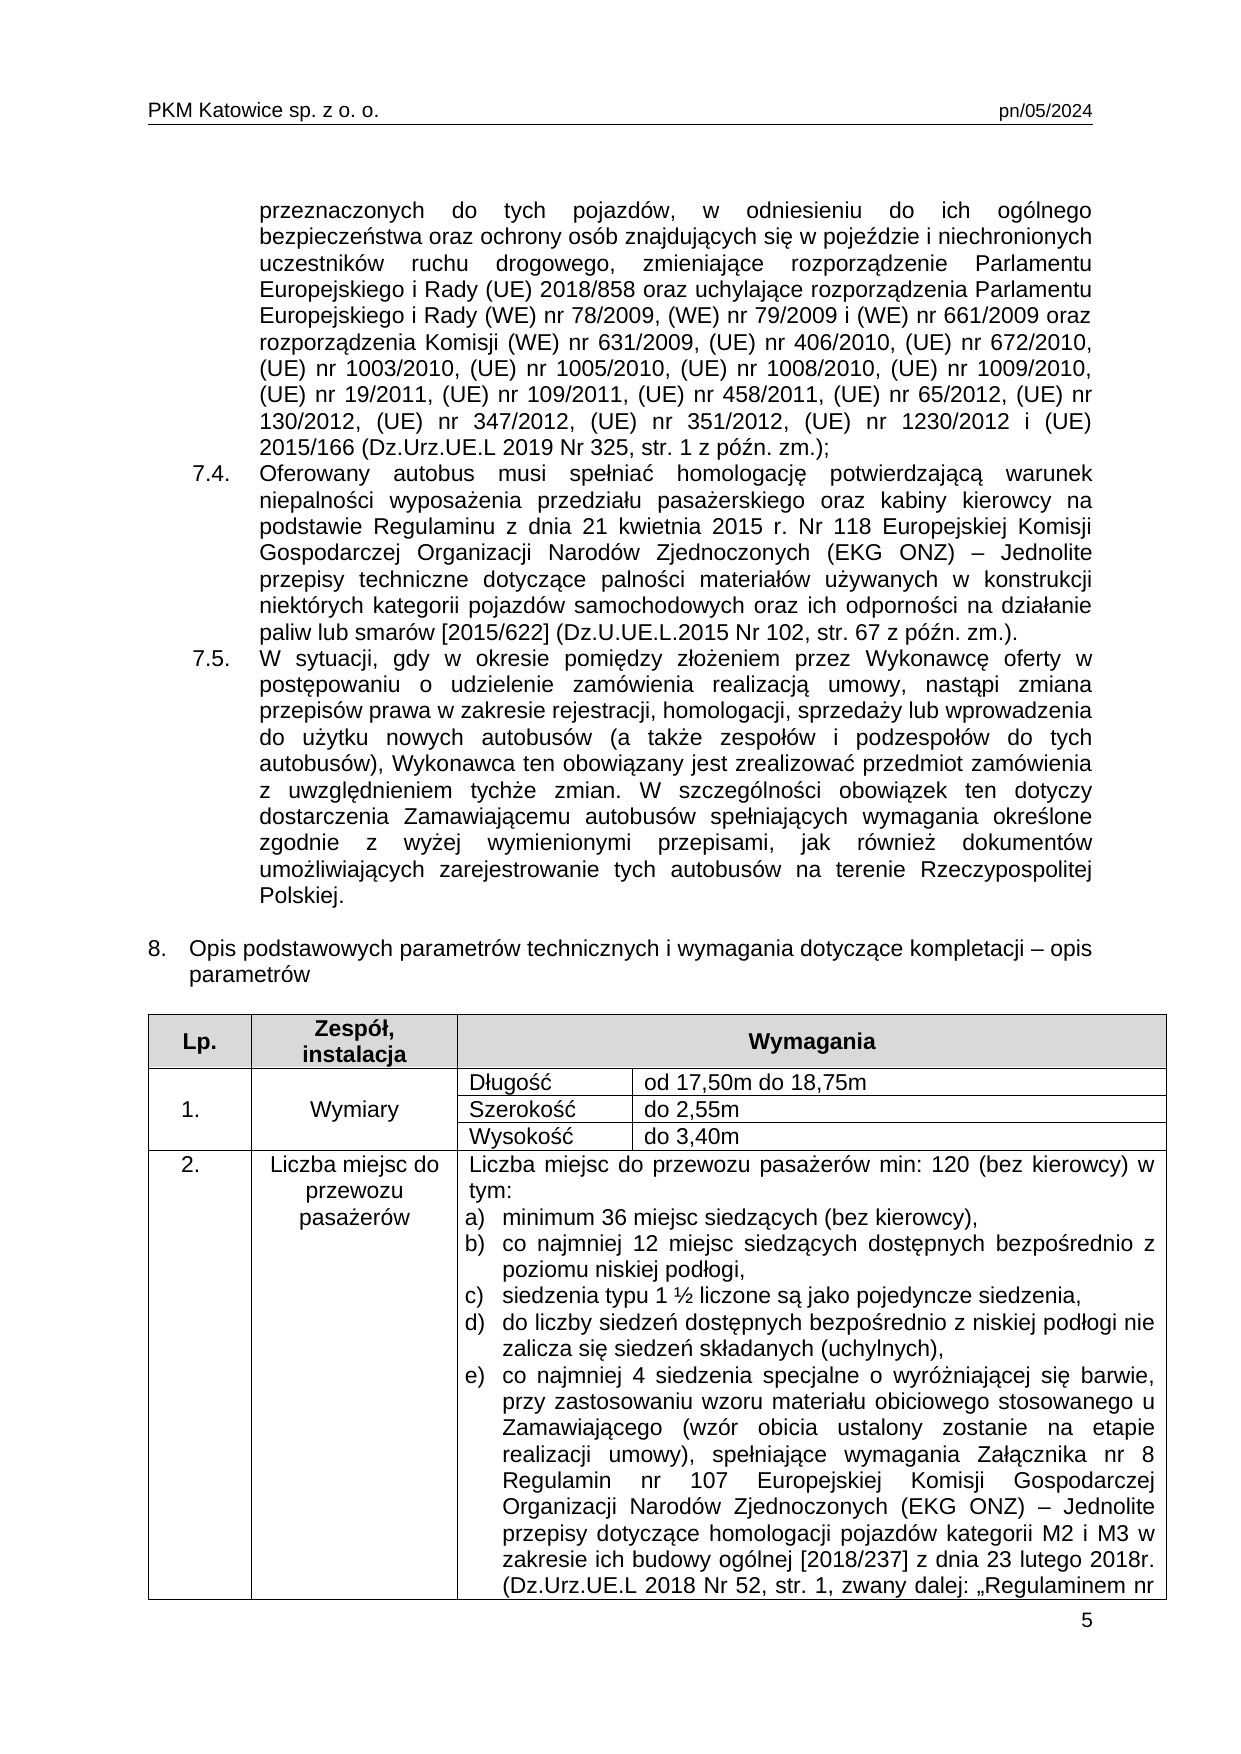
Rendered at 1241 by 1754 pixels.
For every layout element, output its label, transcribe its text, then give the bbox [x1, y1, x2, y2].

table_cell Wysokość [458, 1123, 632, 1150]
table_cell Szerokość [458, 1096, 632, 1122]
table_cell do 3,40m [633, 1123, 1166, 1150]
table_cell [149, 1069, 251, 1150]
table_cell [149, 1151, 251, 1599]
list Opis podstawowych parametrów technicznych i wymagania dotyczące kompletacji – opis parametrów [148, 935, 1093, 987]
table_cell Wymiary [252, 1069, 457, 1150]
table_cell Długość [458, 1069, 632, 1095]
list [192, 197, 1093, 460]
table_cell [252, 1151, 457, 1599]
list Oferowany autobus musi spełniać homologację potwierdzającą warunek niepalności wyposażenia przedziału pasażerskiego oraz kabiny kierowcy na podstawie Regulaminu z dnia 21 kwietnia 2015 r. Nr 118 Europejskiej Komisji Gospodarczej Organizacji Narodów Zjednoczonych (EKG ONZ) – Jednolite przepisy techniczne dotyczące palności materiałów używanych w konstrukcji niektórych kategorii pojazdów samochodowych oraz ich odporności na działanie paliw lub smarów [2015/622] (Dz.U.UE.L.2015 Nr 102, str. 67 z późn. zm.). [192, 460, 1093, 645]
table_header Wymagania [458, 1015, 1166, 1067]
table_header Lp. [149, 1015, 251, 1067]
table_header Zespół, instalacja [252, 1015, 457, 1067]
table_cell od 17,50m do 18,75m [633, 1069, 1166, 1095]
table_cell do 2,55m [633, 1096, 1166, 1122]
list W sytuacji, gdy w okresie pomiędzy złożeniem przez Wykonawcę oferty w postępowaniu o udzielenie zamówienia realizacją umowy, nastąpi zmiana przepisów prawa w zakresie rejestracji, homologacji, sprzedaży lub wprowadzenia do użytku nowych autobusów (a także zespołów i podzespołów do tych autobusów), Wykonawca ten obowiązany jest zrealizować przedmiot zamówienia z uwzględnieniem tychże zmian. W szczególności obowiązek ten dotyczy dostarczenia Zamawiającemu autobusów spełniających wymagania określone zgodnie z wyżej wymienionymi przepisami, jak również dokumentów umożliwiających zarejestrowanie tych autobusów na terenie Rzeczypospolitej Polskiej. [192, 645, 1093, 908]
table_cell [458, 1151, 1166, 1599]
